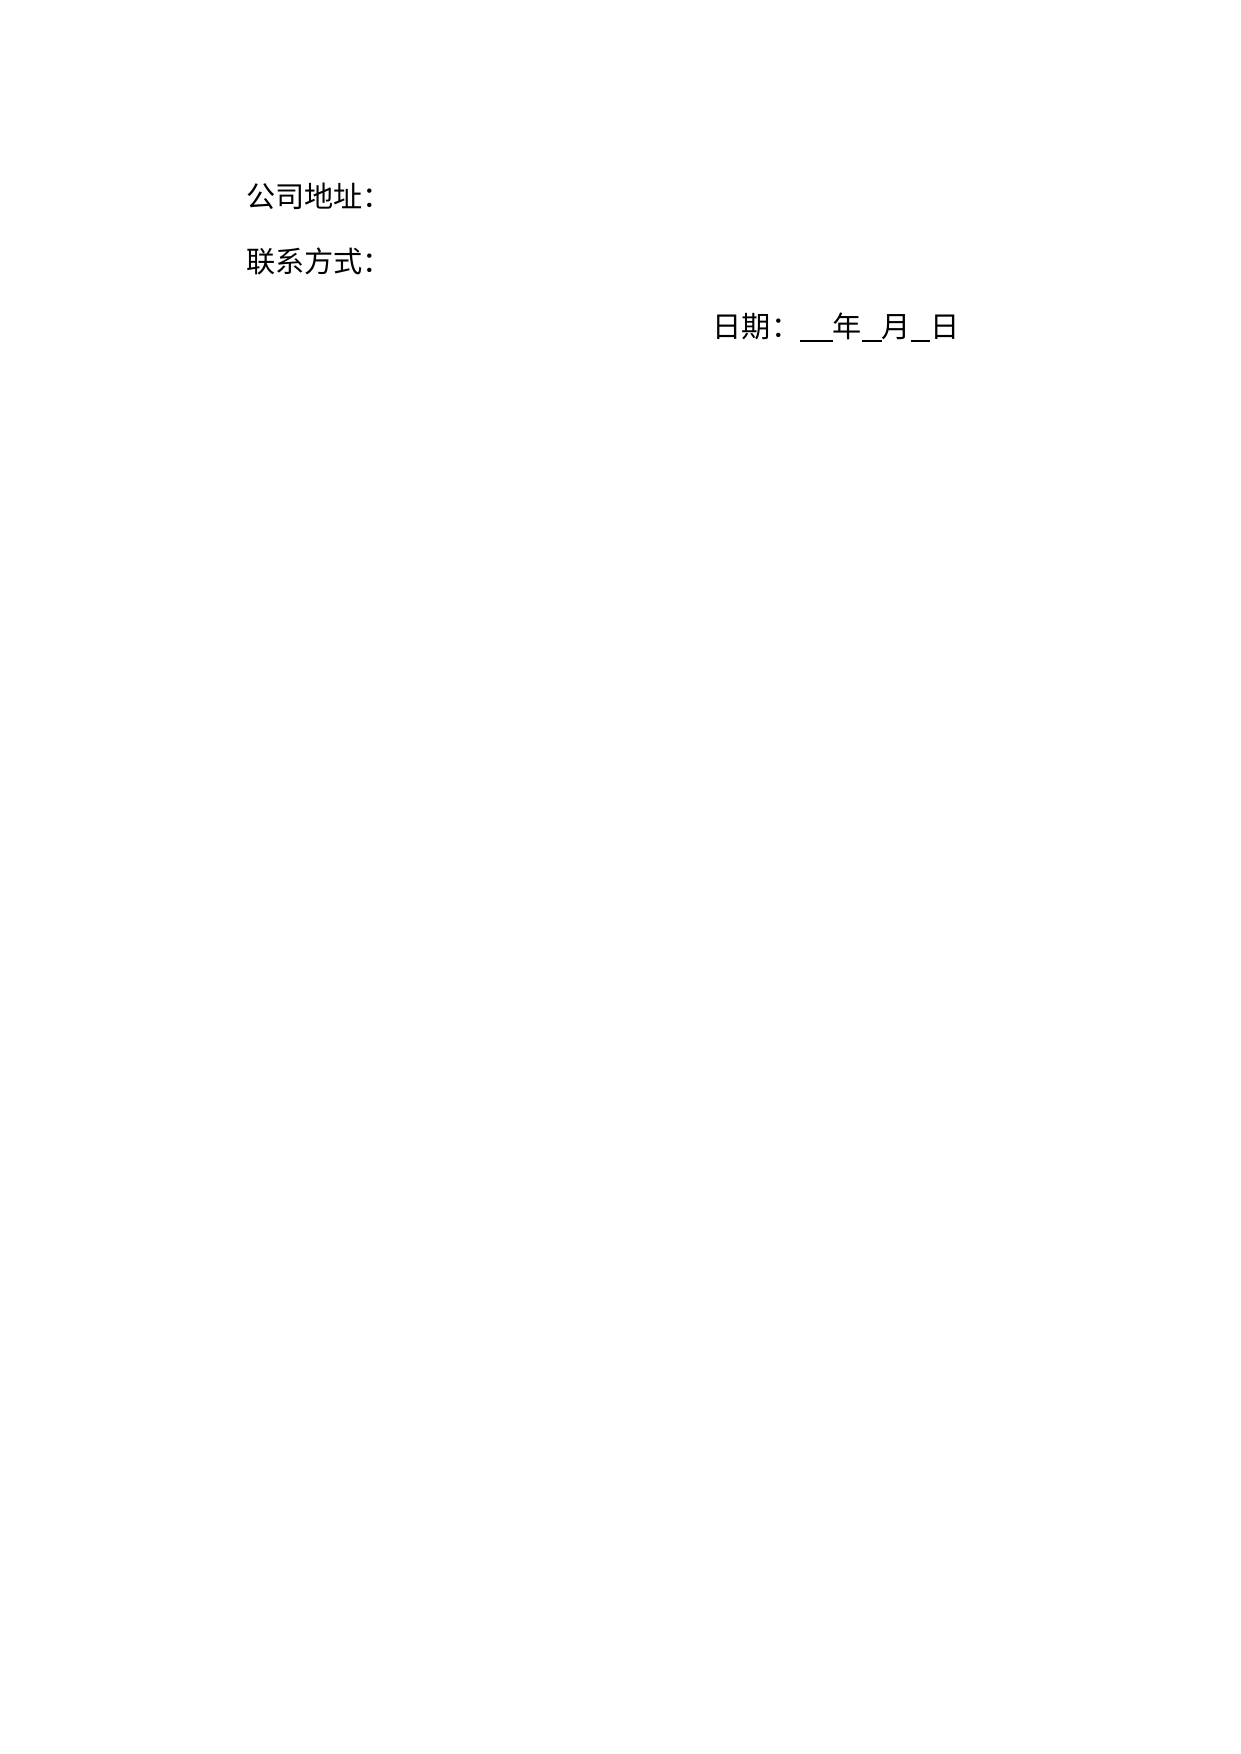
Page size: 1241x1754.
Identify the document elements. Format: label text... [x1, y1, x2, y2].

text 日期： 年 月 日 [187, 292, 1053, 357]
text 公司地址： [187, 162, 1053, 227]
text 联系方式： [187, 227, 1053, 292]
